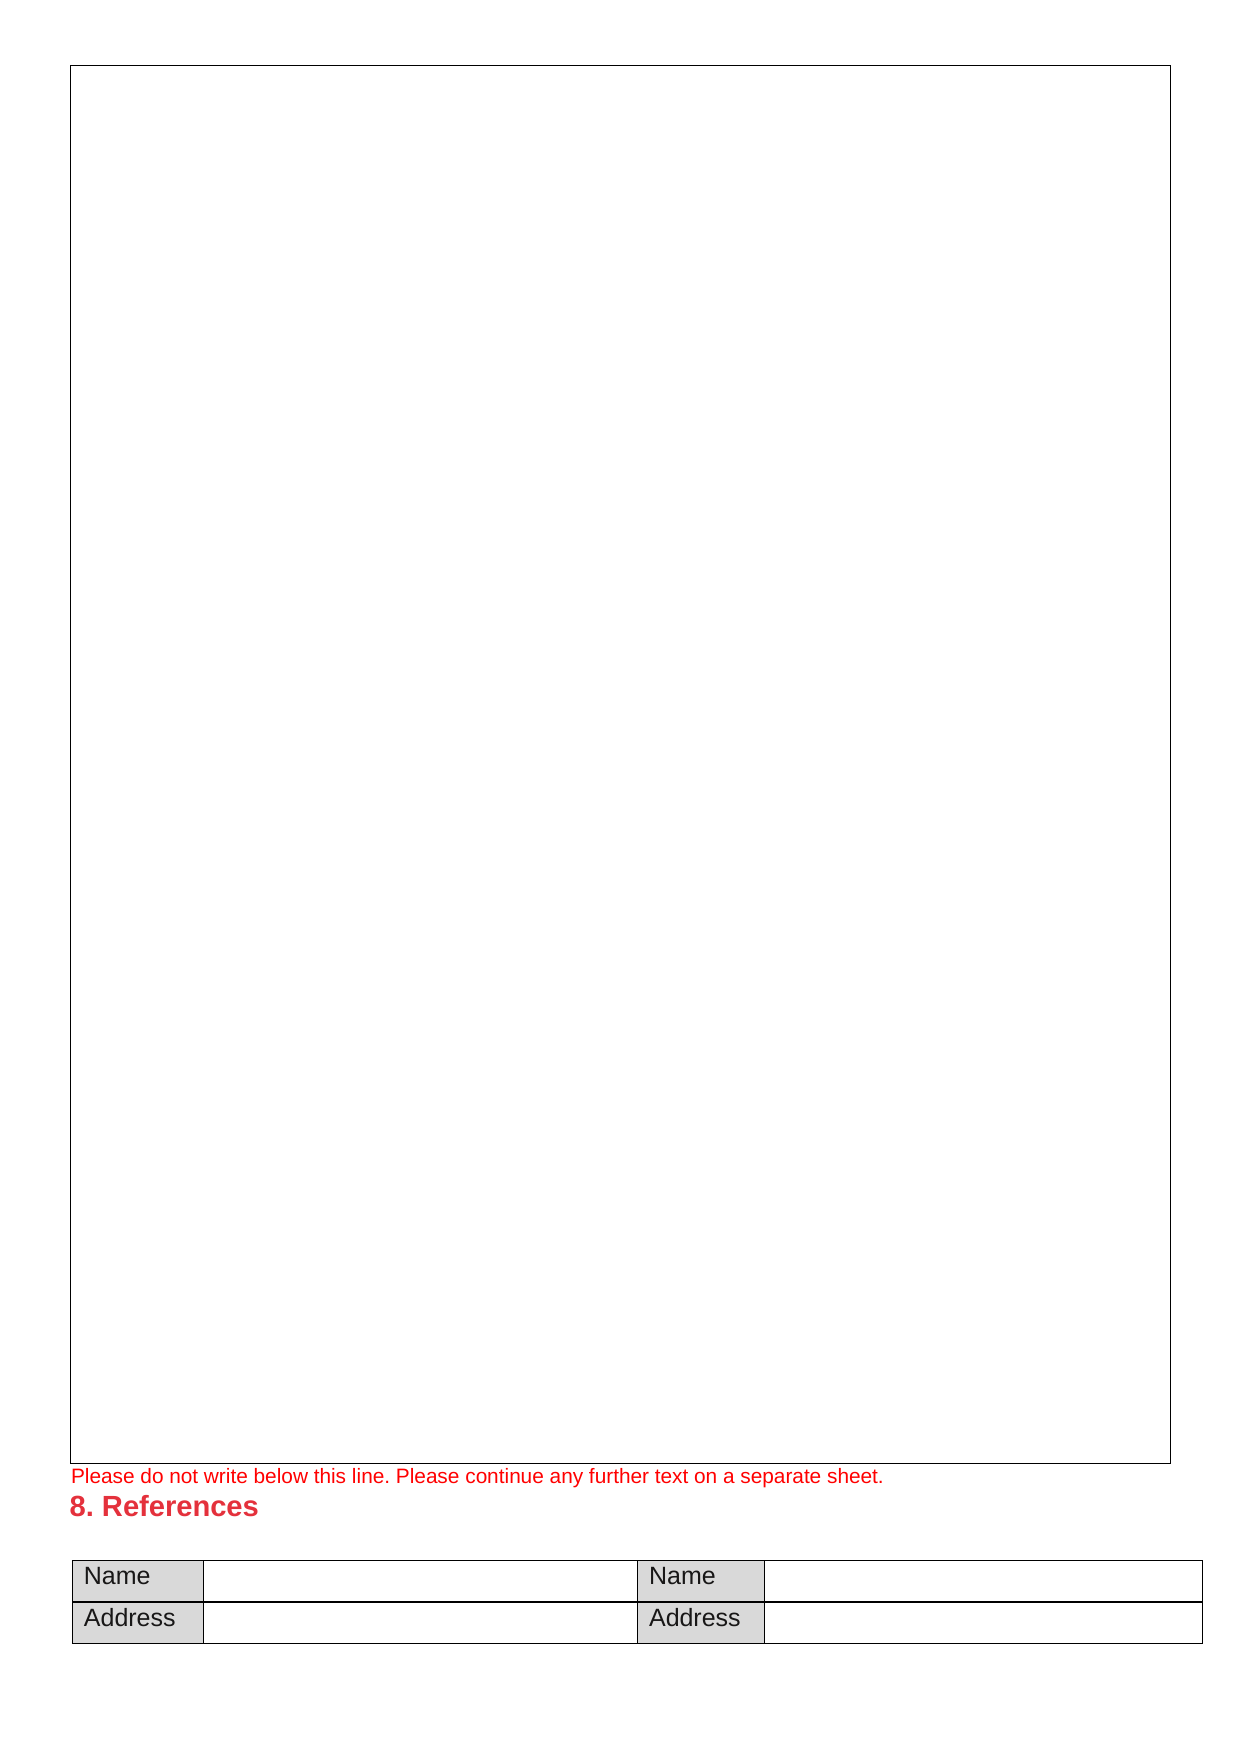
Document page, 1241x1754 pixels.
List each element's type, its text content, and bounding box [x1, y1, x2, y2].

table_cell Address [73, 1603, 203, 1643]
subtitle 8. References [69, 1489, 1169, 1523]
text Please do not write below this line. Please continue any further text on a separate sheet. [71, 1464, 1169, 1488]
table_cell [765, 1603, 1202, 1643]
table_header Name [638, 1561, 764, 1601]
table_cell Address [638, 1603, 764, 1643]
table_header [204, 1561, 637, 1601]
table_header [765, 1561, 1202, 1601]
table_cell [204, 1603, 637, 1643]
table_header Name [73, 1561, 203, 1601]
table_header [71, 66, 1170, 1463]
